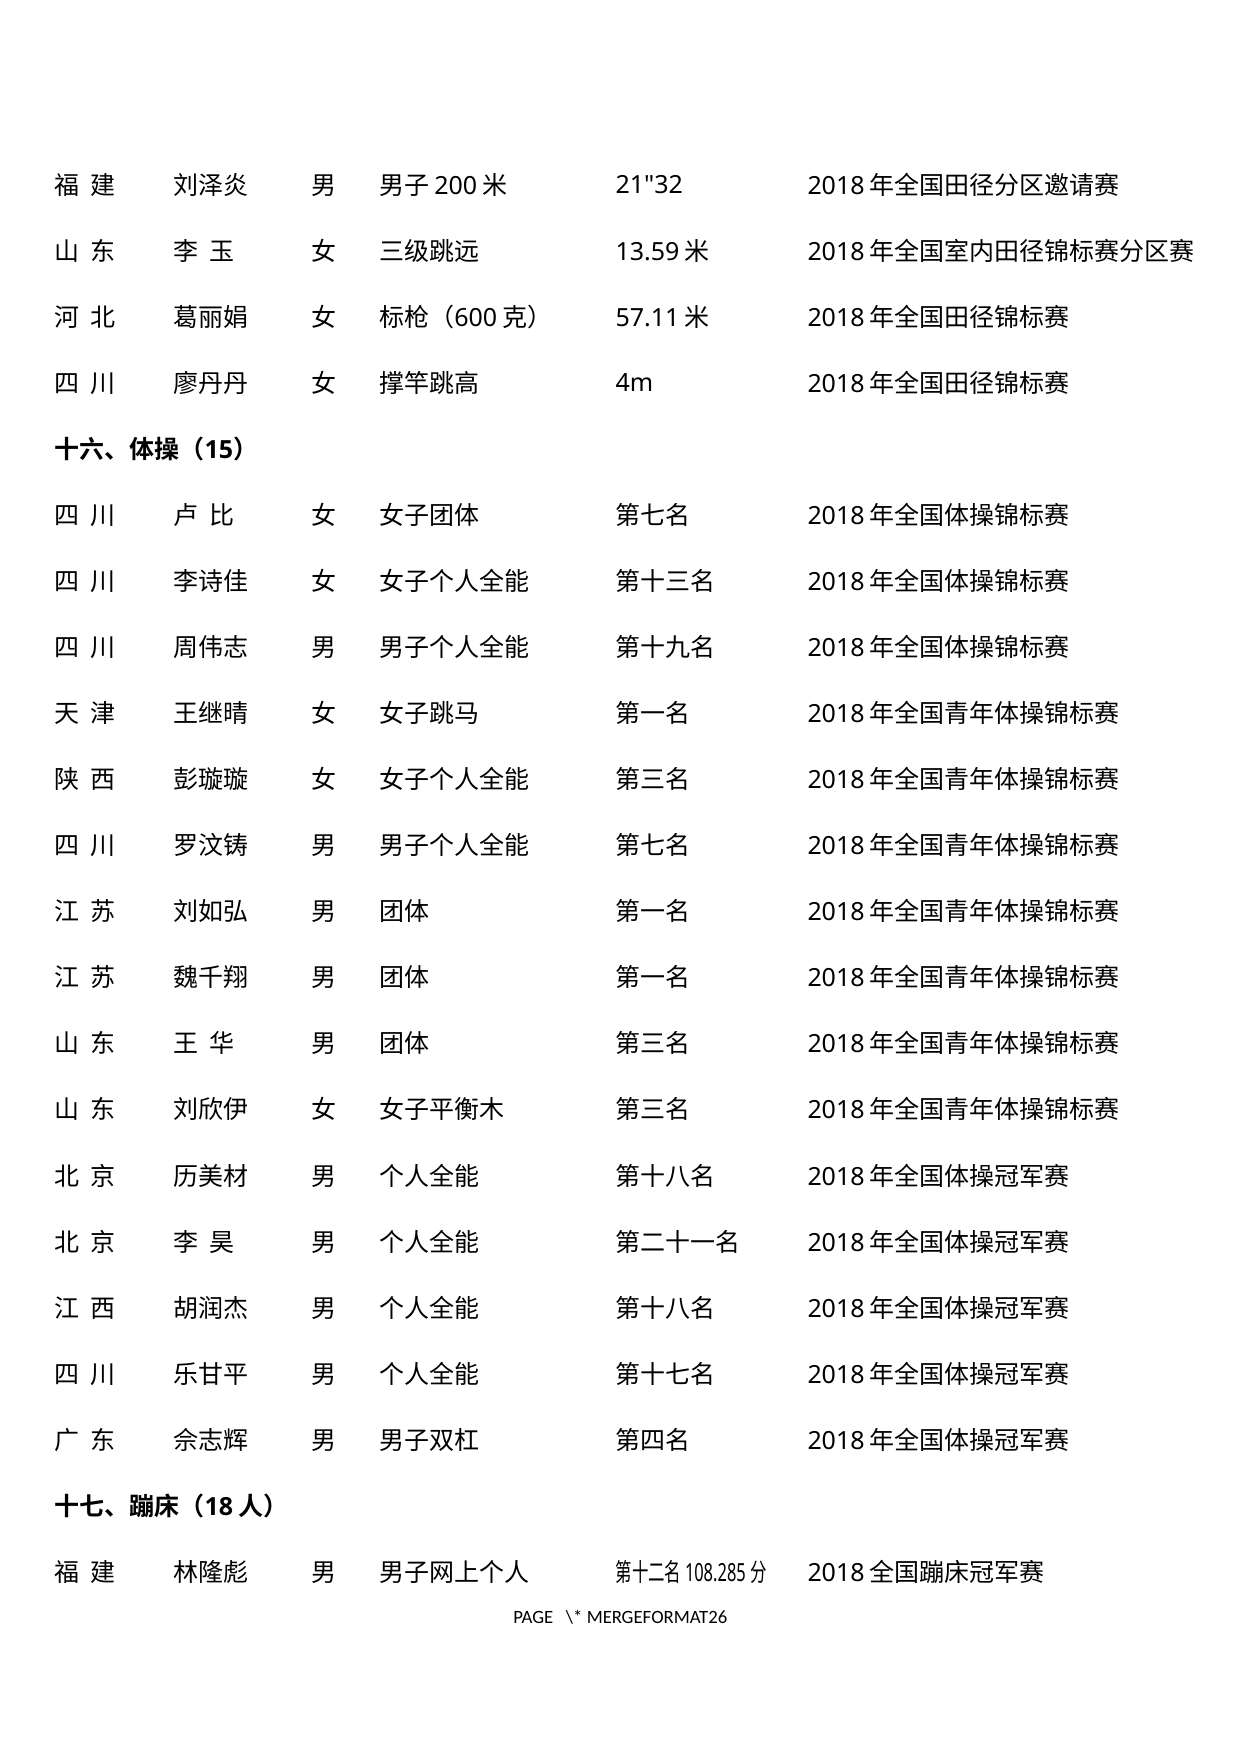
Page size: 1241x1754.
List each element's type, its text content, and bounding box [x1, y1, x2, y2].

table_cell 第三名 [604, 1009, 796, 1075]
table_cell 女 [279, 283, 368, 349]
table_cell 2018年全国体操冠军赛 [796, 1405, 1224, 1471]
table_cell 罗汶铸 [162, 811, 279, 877]
table_cell 佘志辉 [162, 1405, 279, 1471]
table_cell 2018年全国青年体操锦标赛 [796, 1075, 1224, 1141]
table_cell 2018年全国体操冠军赛 [796, 1339, 1224, 1405]
table_cell 胡润杰 [162, 1273, 279, 1339]
table_cell 女子平衡木 [368, 1075, 604, 1141]
table_cell 第一名 [604, 877, 796, 943]
table_cell 21"32 [604, 151, 796, 217]
table_cell 女 [279, 349, 368, 415]
table_cell 刘如弘 [162, 877, 279, 943]
table_cell 福 建 [43, 151, 162, 217]
table_cell 江 苏 [43, 943, 162, 1009]
table_cell 陕 西 [43, 745, 162, 811]
table_cell 卢 比 [162, 481, 279, 547]
table_cell 女 [279, 1075, 368, 1141]
table_cell 男 [279, 1273, 368, 1339]
table_cell 女子个人全能 [368, 547, 604, 613]
table_cell 魏千翔 [162, 943, 279, 1009]
table_cell 女子个人全能 [368, 745, 604, 811]
table_cell 李 玉 [162, 217, 279, 283]
table_cell 第一名 [604, 943, 796, 1009]
table_cell 男子网上个人 [368, 1538, 604, 1603]
table_cell 男子双杠 [368, 1405, 604, 1471]
table_cell 山 东 [43, 1009, 162, 1075]
table_cell 女 [279, 745, 368, 811]
table_cell 第十八名 [604, 1273, 796, 1339]
table_cell 第十七名 [604, 1339, 796, 1405]
table_cell 2018年全国青年体操锦标赛 [796, 877, 1224, 943]
table_cell 第二十一名 [604, 1207, 796, 1273]
table_cell 男 [279, 1405, 368, 1471]
table_cell 男 [279, 1009, 368, 1075]
table_cell 四 川 [43, 811, 162, 877]
table_cell 王 华 [162, 1009, 279, 1075]
table_cell 2018年全国青年体操锦标赛 [796, 745, 1224, 811]
table_cell 广 东 [43, 1405, 162, 1471]
table_cell 北 京 [43, 1207, 162, 1273]
table_cell 2018年全国青年体操锦标赛 [796, 943, 1224, 1009]
table_cell 2018年全国田径锦标赛 [796, 349, 1224, 415]
table_cell 四 川 [43, 1339, 162, 1405]
table_cell 福 建 [43, 1538, 162, 1603]
table_cell 2018年全国体操锦标赛 [796, 481, 1224, 547]
table_cell 四 川 [43, 547, 162, 613]
table_cell 撑竿跳高 [368, 349, 604, 415]
table_cell 男 [279, 1141, 368, 1207]
table_cell 第十八名 [604, 1141, 796, 1207]
table_cell 标枪（600克） [368, 283, 604, 349]
table_cell 女 [279, 217, 368, 283]
table_cell 男 [279, 151, 368, 217]
table_cell 十六、体操（15） [43, 415, 1224, 481]
table_cell 个人全能 [368, 1141, 604, 1207]
table_cell 刘欣伊 [162, 1075, 279, 1141]
table_cell 刘泽炎 [162, 151, 279, 217]
table_cell 团体 [368, 943, 604, 1009]
table_cell 第十三名 [604, 547, 796, 613]
table_cell 男子个人全能 [368, 811, 604, 877]
table_cell 三级跳远 [368, 217, 604, 283]
table_cell 四 川 [43, 349, 162, 415]
table_cell 廖丹丹 [162, 349, 279, 415]
table_cell 山 东 [43, 1075, 162, 1141]
table_cell 周伟志 [162, 613, 279, 679]
table_cell 2018全国蹦床冠军赛 [796, 1538, 1224, 1603]
table_cell 2018年全国体操冠军赛 [796, 1273, 1224, 1339]
table_cell 四 川 [43, 613, 162, 679]
table_cell 2018年全国田径分区邀请赛 [796, 151, 1224, 217]
table_cell 男子200米 [368, 151, 604, 217]
table_cell 团体 [368, 877, 604, 943]
table_cell 团体 [368, 1009, 604, 1075]
table_cell 2018年全国青年体操锦标赛 [796, 679, 1224, 745]
table_cell 女 [279, 481, 368, 547]
table_cell 历美材 [162, 1141, 279, 1207]
table_cell 女子跳马 [368, 679, 604, 745]
table_cell 山 东 [43, 217, 162, 283]
table_cell 北 京 [43, 1141, 162, 1207]
table_cell 乐甘平 [162, 1339, 279, 1405]
table_cell 第一名 [604, 679, 796, 745]
table_cell 林隆彪 [162, 1538, 279, 1603]
table_cell 2018年全国体操冠军赛 [796, 1141, 1224, 1207]
table_cell 个人全能 [368, 1207, 604, 1273]
table_cell 第三名 [604, 1075, 796, 1141]
table_cell 女 [279, 679, 368, 745]
table_cell 第四名 [604, 1405, 796, 1471]
table_cell 男 [279, 877, 368, 943]
table_cell 2018年全国青年体操锦标赛 [796, 811, 1224, 877]
table_cell 十七、蹦床（18人） [43, 1471, 1224, 1537]
table_cell 女子团体 [368, 481, 604, 547]
table_cell 彭璇璇 [162, 745, 279, 811]
table_cell 2018年全国体操锦标赛 [796, 547, 1224, 613]
table_cell 王继晴 [162, 679, 279, 745]
table_cell 第七名 [604, 811, 796, 877]
table_cell 个人全能 [368, 1273, 604, 1339]
table_cell 天 津 [43, 679, 162, 745]
table_cell 第三名 [604, 745, 796, 811]
table_cell 四 川 [43, 481, 162, 547]
table_cell 男 [279, 1339, 368, 1405]
table_cell 河 北 [43, 283, 162, 349]
table_cell 男 [279, 811, 368, 877]
table_cell 女 [279, 547, 368, 613]
table_cell 江 西 [43, 1273, 162, 1339]
table_cell 13.59米 [604, 217, 796, 283]
table_cell 2018年全国体操冠军赛 [796, 1207, 1224, 1273]
table_cell 李诗佳 [162, 547, 279, 613]
table_cell 2018年全国室内田径锦标赛分区赛 [796, 217, 1224, 283]
table_cell 第十二名 108.285分 [604, 1538, 796, 1603]
table_cell 4m [604, 349, 796, 415]
table_cell 第十九名 [604, 613, 796, 679]
table_cell 江 苏 [43, 877, 162, 943]
table_cell 第七名 [604, 481, 796, 547]
table_cell 男 [279, 943, 368, 1009]
table_cell 男子个人全能 [368, 613, 604, 679]
table_cell 男 [279, 1538, 368, 1603]
table_cell 李 昊 [162, 1207, 279, 1273]
table_cell 2018年全国体操锦标赛 [796, 613, 1224, 679]
table_cell 2018年全国青年体操锦标赛 [796, 1009, 1224, 1075]
table_cell 葛丽娟 [162, 283, 279, 349]
table_cell 个人全能 [368, 1339, 604, 1405]
table_cell 2018年全国田径锦标赛 [796, 283, 1224, 349]
table_cell 57.11米 [604, 283, 796, 349]
table_cell 男 [279, 1207, 368, 1273]
table_cell 男 [279, 613, 368, 679]
